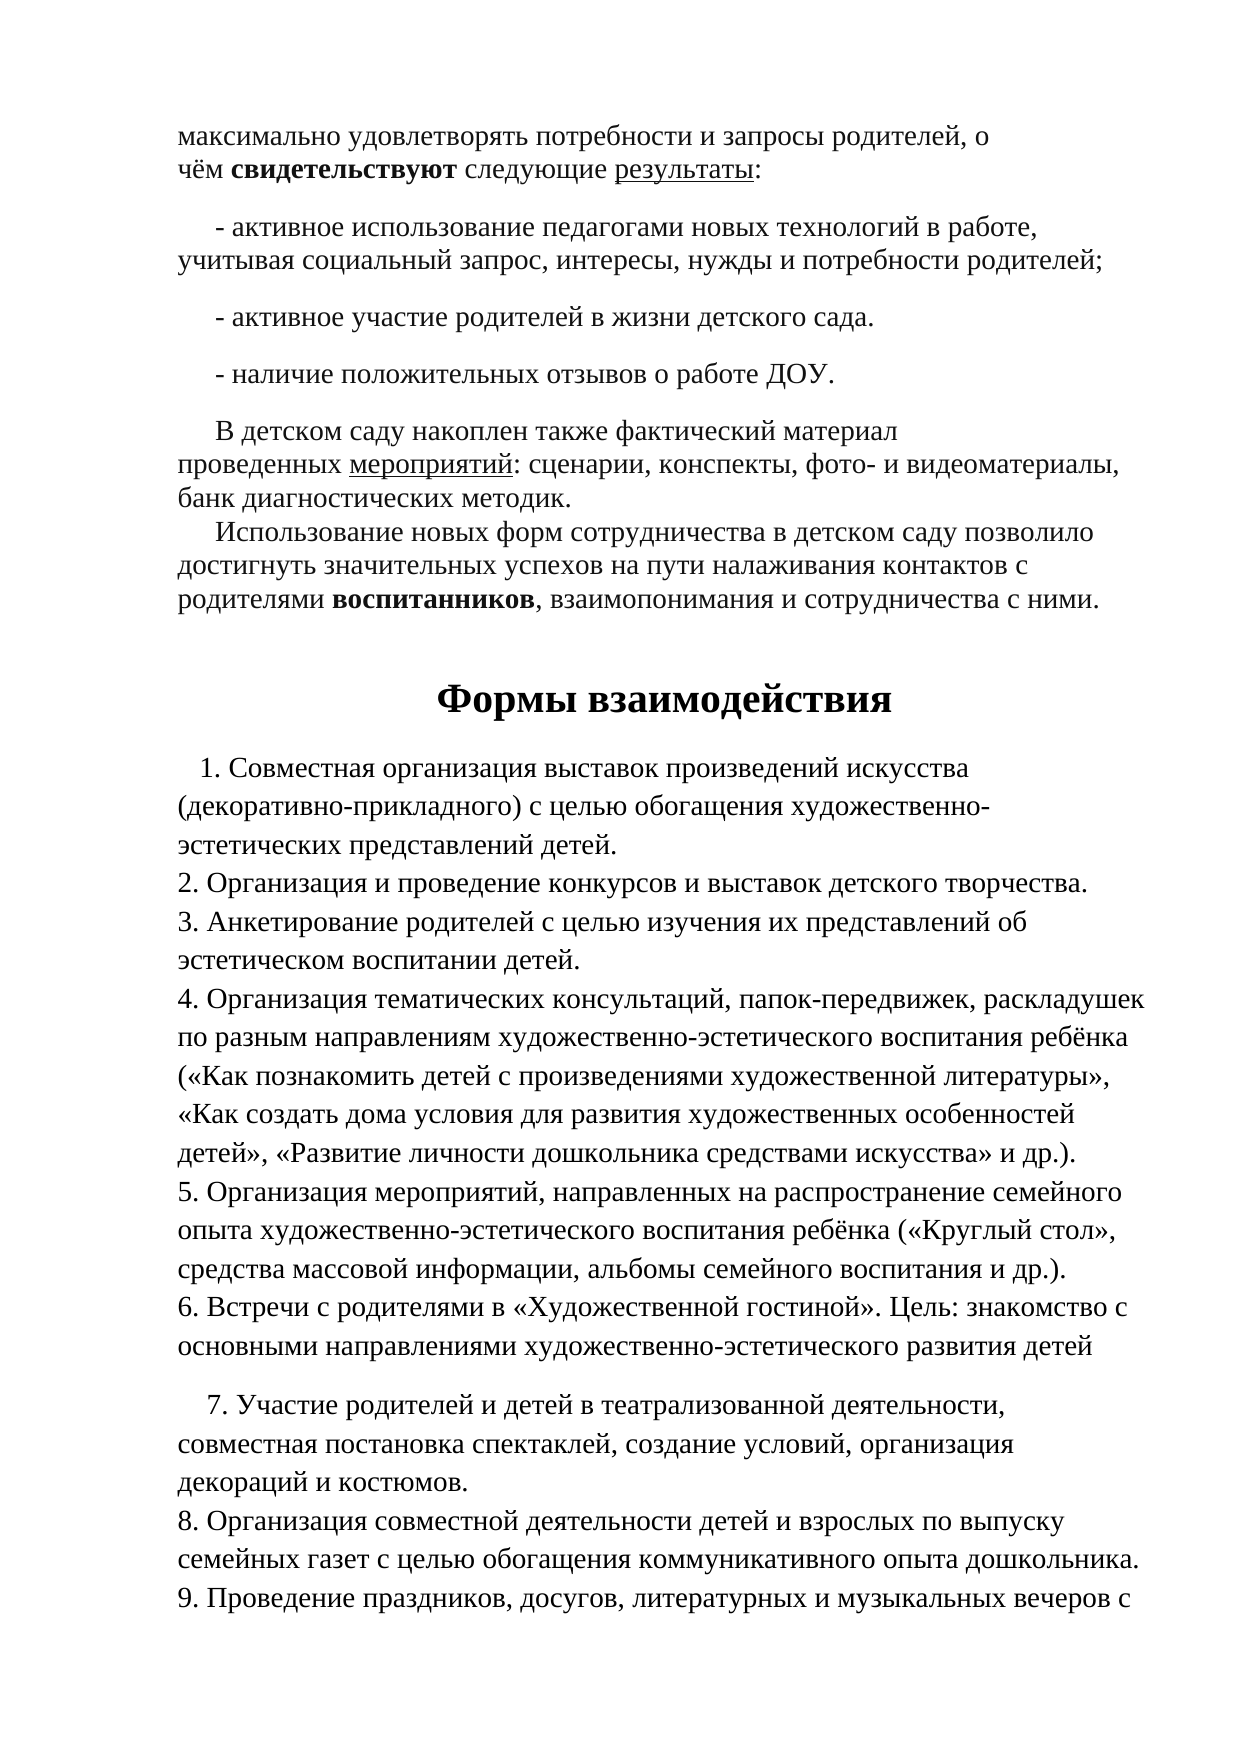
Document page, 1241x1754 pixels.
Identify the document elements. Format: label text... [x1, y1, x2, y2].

text В детском саду накоплен также фактический материал проведенных мероприятий: сценарии, конспекты, фото- и видеоматериалы, банк диагностических методик. [177, 413, 1152, 514]
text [177, 118, 1152, 185]
text Формы взаимодействия [177, 674, 1152, 722]
text Использование новых форм сотрудничества в детском саду позволило достигнуть значительных успехов на пути налаживания контактов с родителями воспитанников, взаимопонимания и сотрудничества с ними. [177, 514, 1152, 614]
text - наличие положительных отзывов о работе ДОУ. [177, 356, 1152, 390]
text - активное использование педагогами новых технологий в работе, учитывая социальный запрос, интересы, нужды и потребности родителей; [177, 209, 1152, 276]
text 1. Совместная организация выставок произведений искусства (декоративно-прикладного) с целью обогащения художественно-эстетических представлений детей. 2. Организация и проведение конкурсов и выставок детского творчества. 3. Анкетирование родителей с целью изучения их представлений об эстетическом воспитании детей. 4. Организация тематических консультаций, папок-передвижек, раскладушек по разным направлениям художественно-эстетического воспитания ребёнка («Как познакомить детей с произведениями художественной литературы», «Как создать дома условия для развития художественных особенностей детей», «Развитие личности дошкольника средствами искусства» и др.). 5. Организация мероприятий, направленных на распространение семейного опыта художественно-эстетического воспитания ребёнка («Круглый стол», средства массовой информации, альбомы семейного воспитания и др.). 6. Встречи с родителями в «Художественной гостиной». Цель: знакомство с основными направлениями художественно-эстетического развития детей [177, 750, 1152, 1361]
text - активное участие родителей в жизни детского сада. [177, 299, 1152, 333]
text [177, 1387, 1152, 1613]
